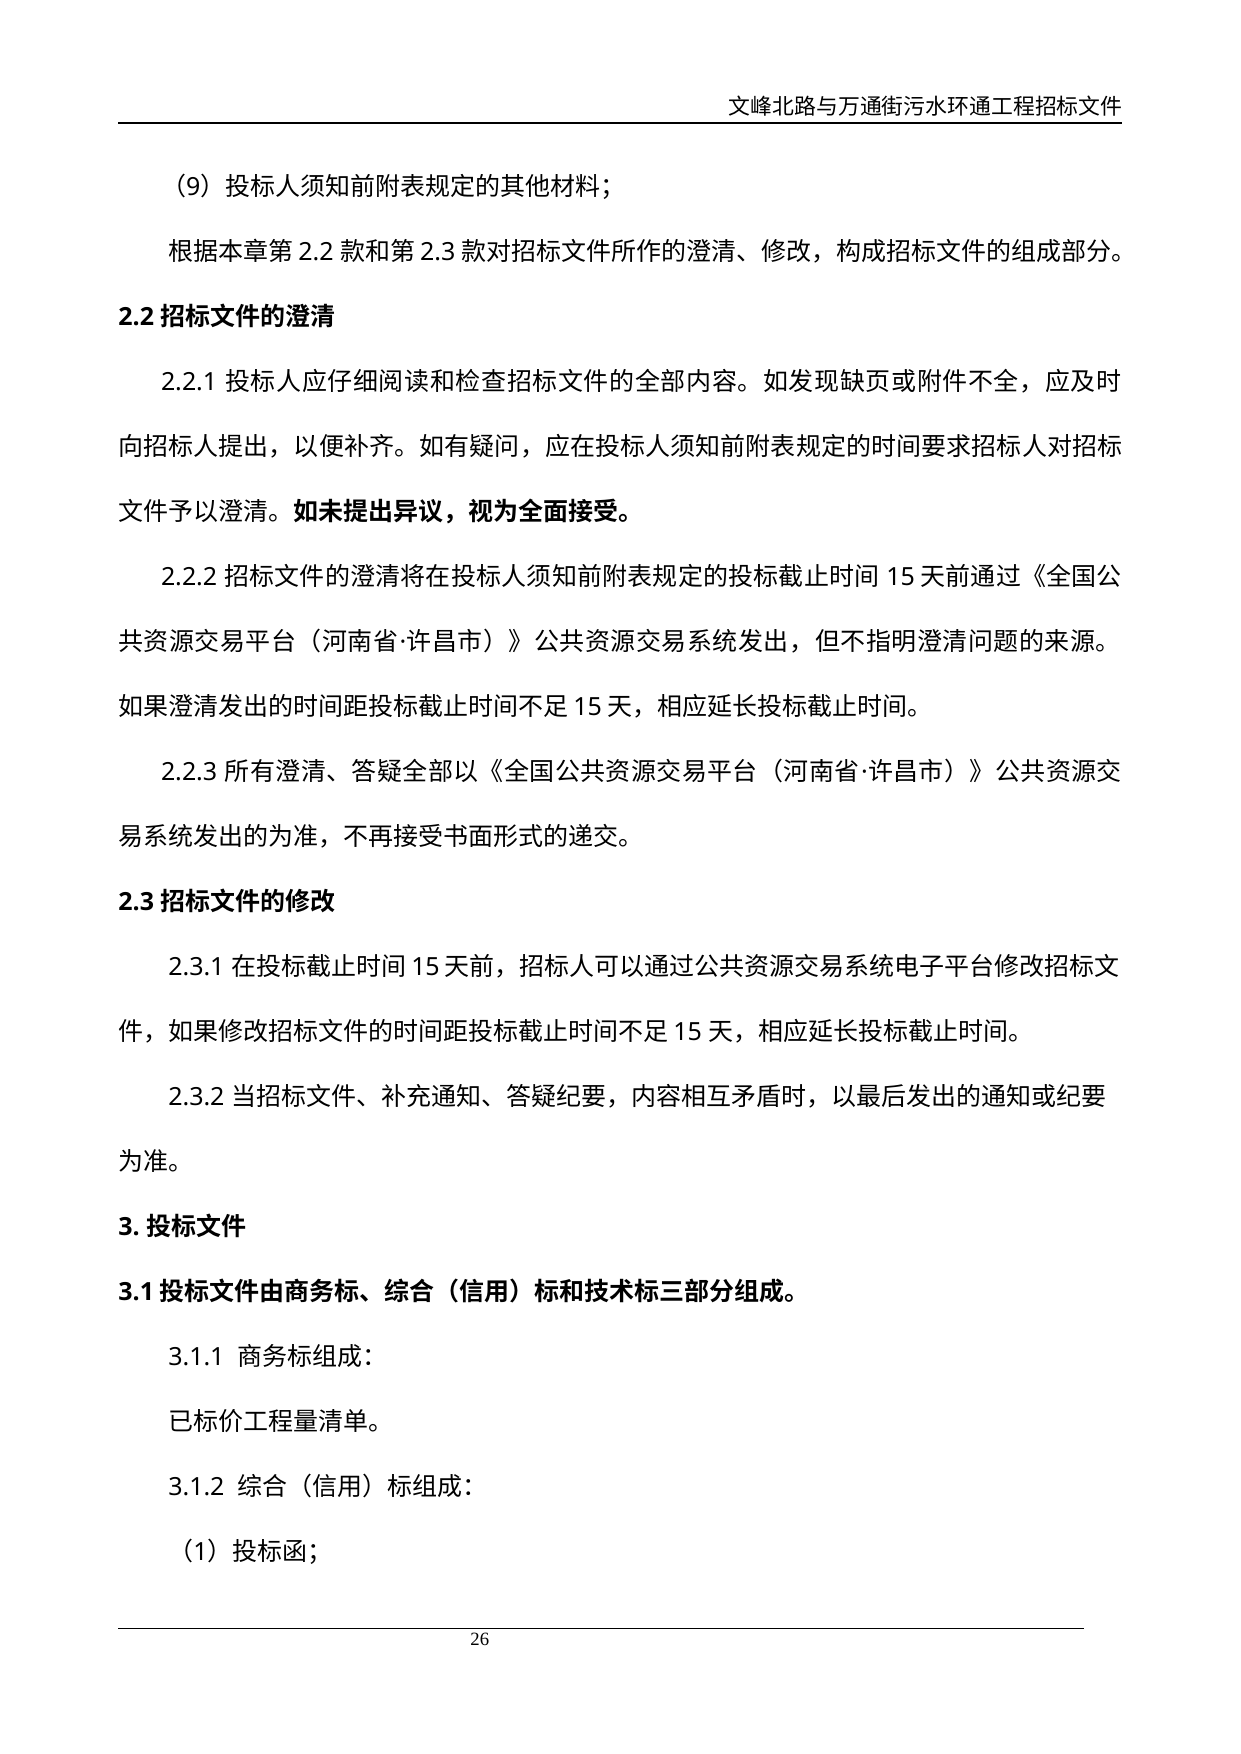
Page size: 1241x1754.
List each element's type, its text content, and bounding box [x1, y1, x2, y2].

text 2.2.2 招标文件的澄清将在投标人须知前附表规定的投标截止时间15天前通过《全国公共资源交易平台（河南省·许昌市）》公共资源交易系统发出，但不指明澄清问题的来源。如果澄清发出的时间距投标截止时间不足15天，相应延长投标截止时间。 [118, 542, 1122, 737]
text 2.3.2 当招标文件、补充通知、答疑纪要，内容相互矛盾时，以最后发出的通知或纪要为准。 [118, 1062, 1122, 1192]
text 根据本章第2.2 款和第2.3 款对招标文件所作的澄清、修改，构成招标文件的组成部分。 [118, 217, 1122, 282]
text 2.2 招标文件的澄清 [118, 282, 1122, 347]
text 3.1投标文件由商务标、综合（信用）标和技术标三部分组成。 [118, 1257, 1122, 1322]
text （9）投标人须知前附表规定的其他材料； [118, 152, 1122, 217]
text 3.1.1 商务标组成： [118, 1322, 1122, 1387]
text 2.3 招标文件的修改 [118, 867, 1122, 932]
text （1）投标函； [118, 1517, 1122, 1582]
text 2.2.1 投标人应仔细阅读和检查招标文件的全部内容。如发现缺页或附件不全，应及时向招标人提出，以便补齐。如有疑问，应在投标人须知前附表规定的时间要求招标人对招标文件予以澄清。如未提出异议，视为全面接受。 [118, 347, 1122, 542]
text 已标价工程量清单。 [118, 1387, 1122, 1452]
text 3.1.2 综合（信用）标组成： [118, 1452, 1122, 1517]
text 2.2.3 所有澄清、答疑全部以《全国公共资源交易平台（河南省·许昌市）》公共资源交易系统发出的为准，不再接受书面形式的递交。 [118, 737, 1122, 867]
text 3. 投标文件 [118, 1192, 1122, 1257]
text 2.3.1 在投标截止时间15天前，招标人可以通过公共资源交易系统电子平台修改招标文件，如果修改招标文件的时间距投标截止时间不足15 天，相应延长投标截止时间。 [118, 932, 1122, 1062]
